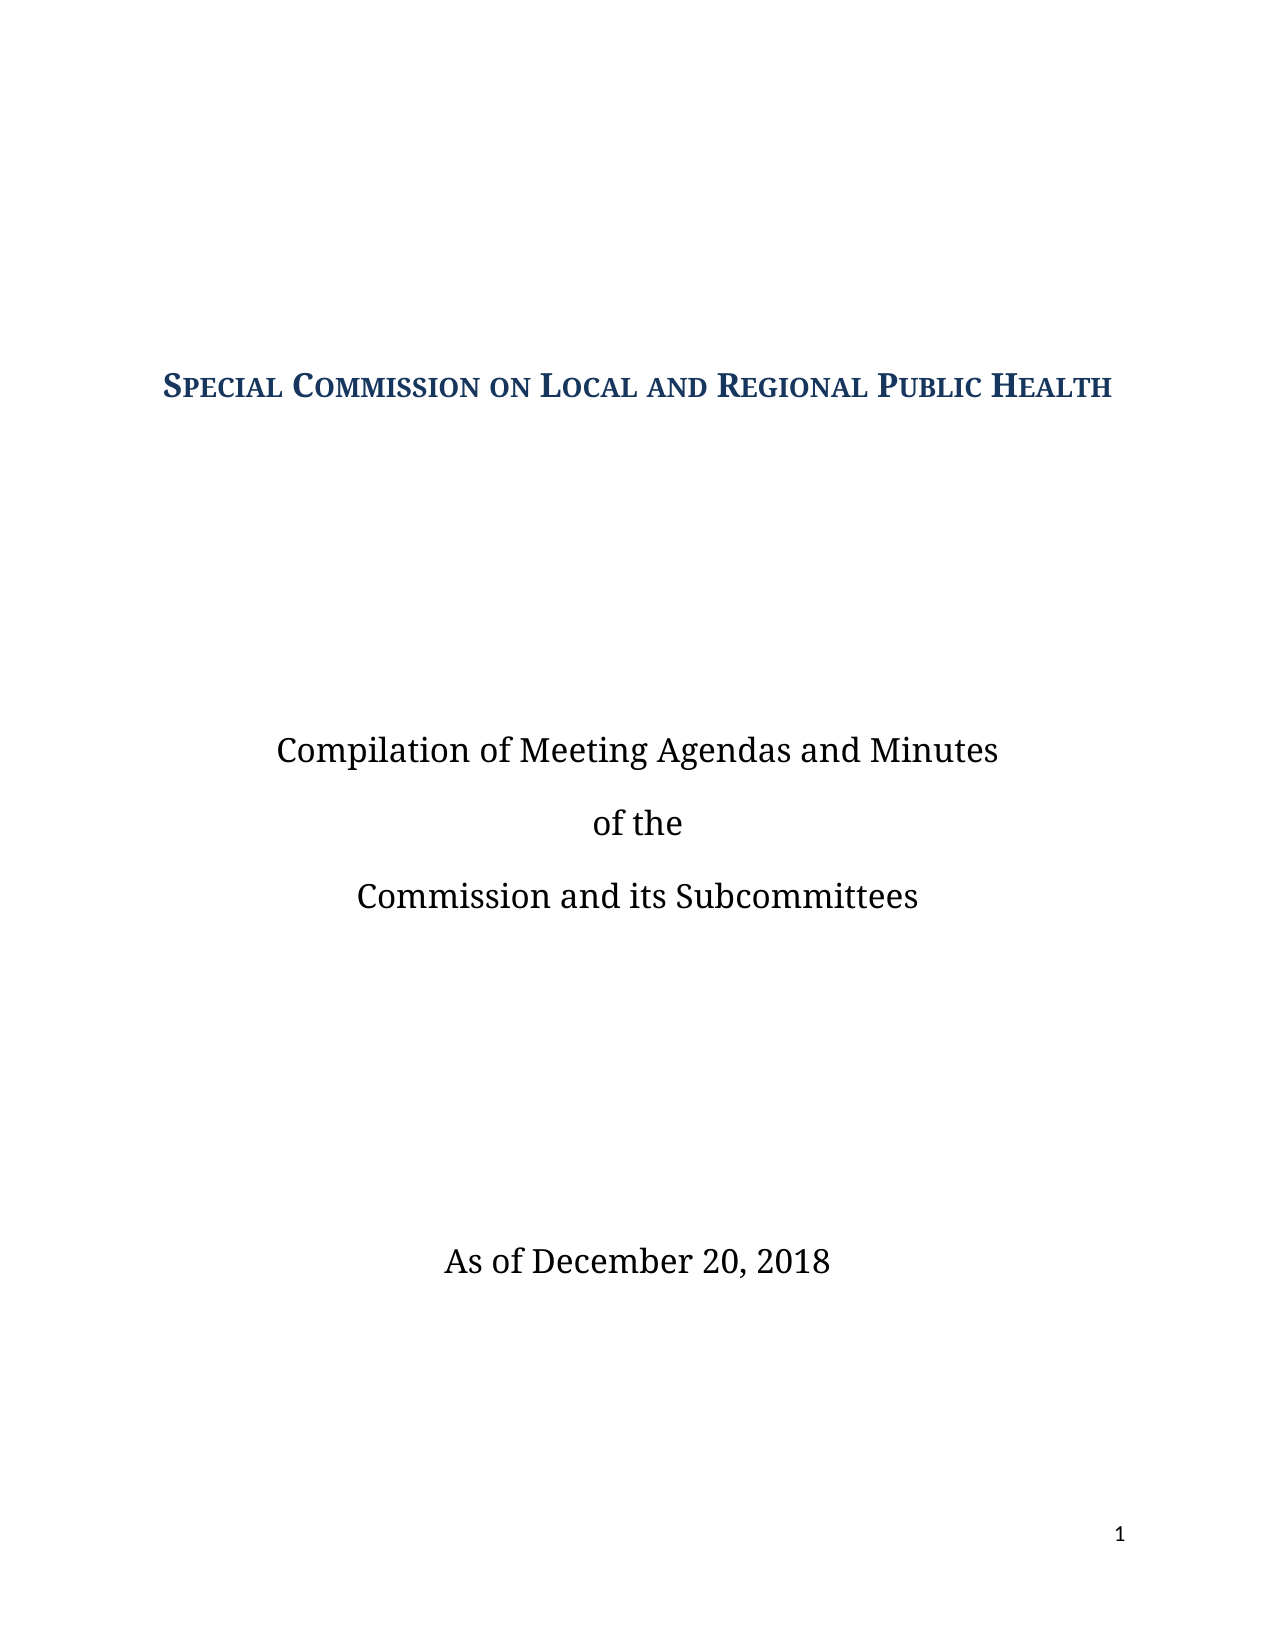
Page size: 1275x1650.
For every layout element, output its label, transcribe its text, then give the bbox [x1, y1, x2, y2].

text Commission and its Subcommittees [150, 873, 1125, 919]
text Special Commission on Local and Regional Public Health [150, 362, 1125, 407]
text As of December 20, 2018 [150, 1238, 1125, 1284]
text Compilation of Meeting Agendas and Minutes [150, 727, 1125, 773]
text of the [150, 800, 1125, 846]
